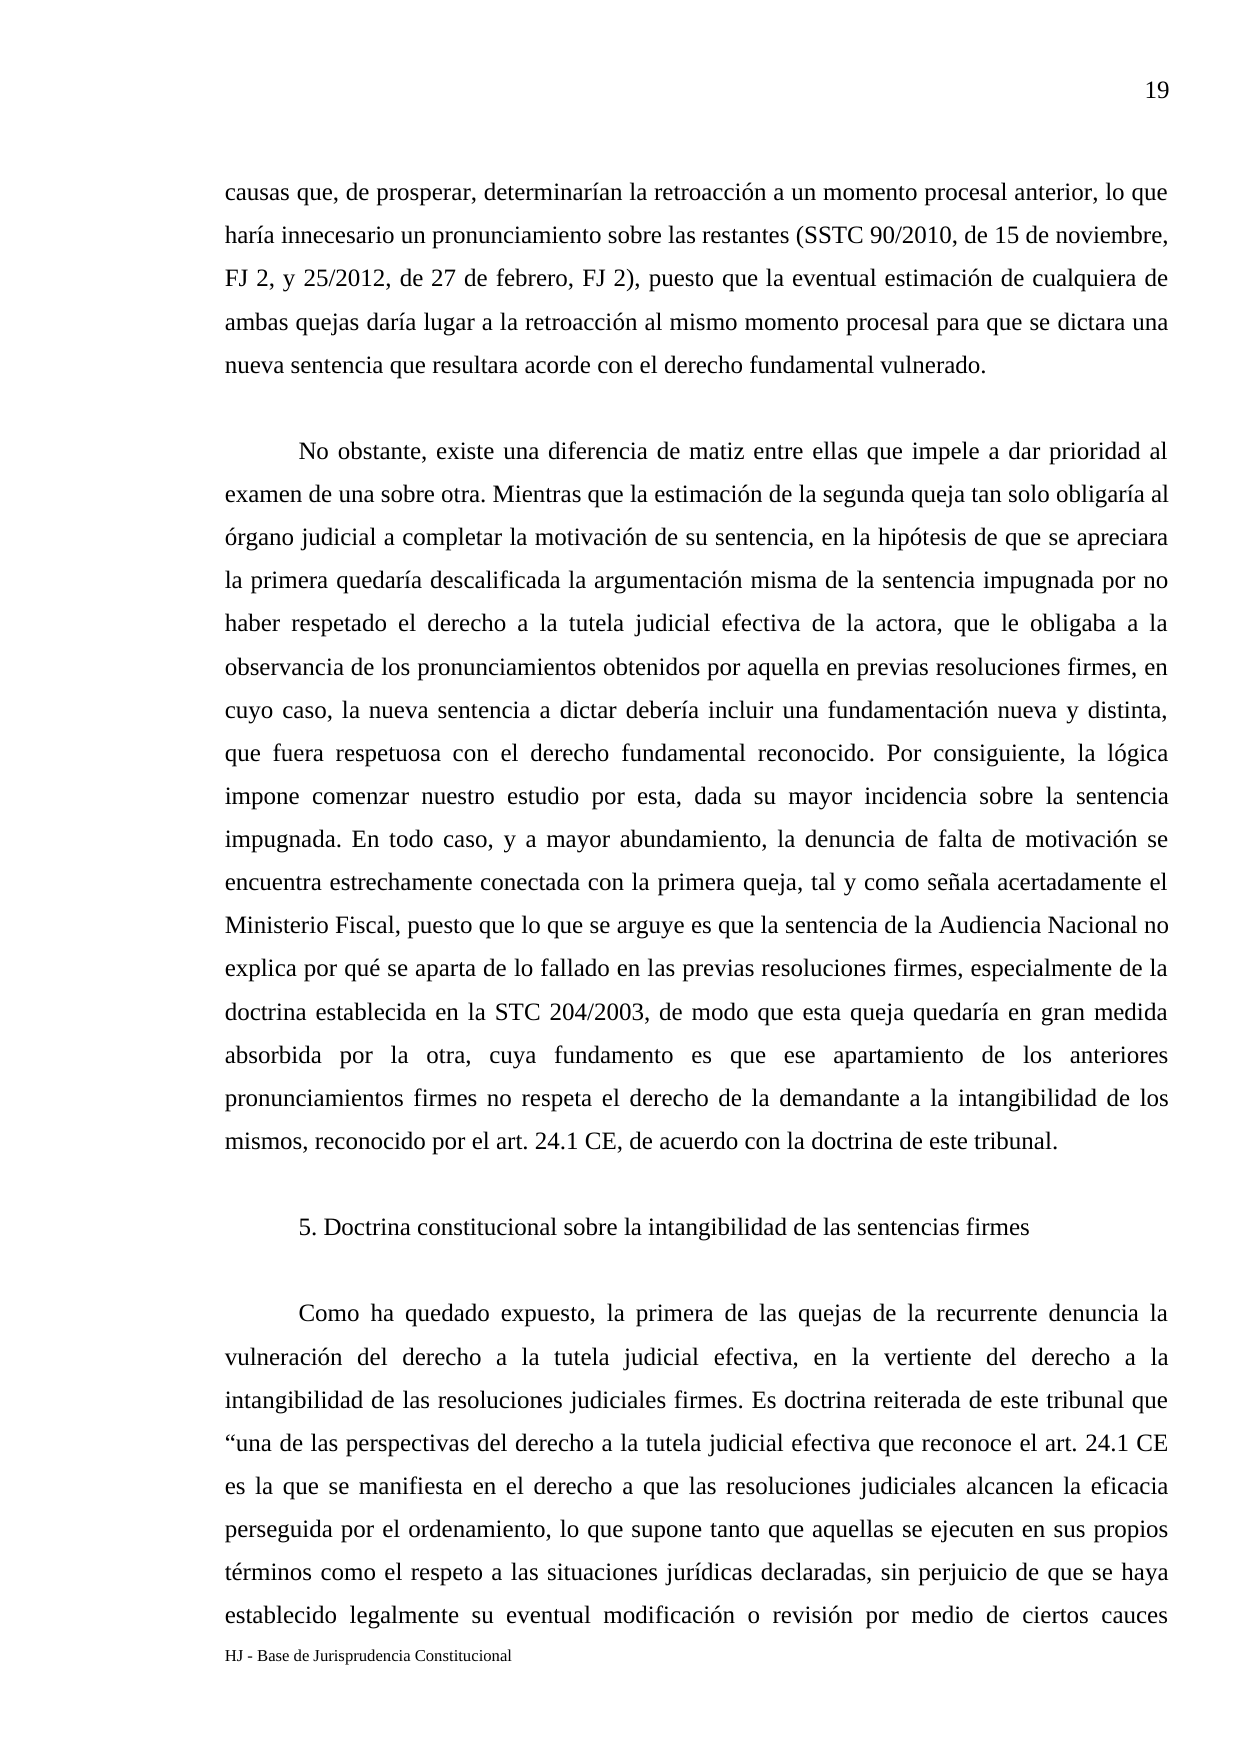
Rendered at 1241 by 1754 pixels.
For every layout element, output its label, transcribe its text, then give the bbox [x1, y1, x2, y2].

text 5. Doctrina constitucional sobre la intangibilidad de las sentencias firmes [224, 1212, 1169, 1241]
text No obstante, existe una diferencia de matiz entre ellas que impele a dar prioridad al examen de una sobre otra. Mientras que la estimación de la segunda queja tan solo obligaría al órgano judicial a completar la motivación de su sentencia, en la hipótesis de que se apreciara la primera quedaría descalificada la argumentación misma de la sentencia impugnada por no haber respetado el derecho a la tutela judicial efectiva de la actora, que le obligaba a la observancia de los pronunciamientos obtenidos por aquella en previas resoluciones firmes, en cuyo caso, la nueva sentencia a dictar debería incluir una fundamentación nueva y distinta, que fuera respetuosa con el derecho fundamental reconocido. Por consiguiente, la lógica impone comenzar nuestro estudio por esta, dada su mayor incidencia sobre la sentencia impugnada. En todo caso, y a mayor abundamiento, la denuncia de falta de motivación se encuentra estrechamente conectada con la primera queja, tal y como señala acertadamente el Ministerio Fiscal, puesto que lo que se arguye es que la sentencia de la Audiencia Nacional no explica por qué se aparta de lo fallado en las previas resoluciones firmes, especialmente de la doctrina establecida en la STC 204/2003, de modo que esta queja quedaría en gran medida absorbida por la otra, cuya fundamento es que ese apartamiento de los anteriores pronunciamientos firmes no respeta el derecho de la demandante a la intangibilidad de los mismos, reconocido por el art. 24.1 CE, de acuerdo con la doctrina de este tribunal. [224, 436, 1169, 1155]
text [224, 1298, 1169, 1629]
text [224, 177, 1169, 378]
